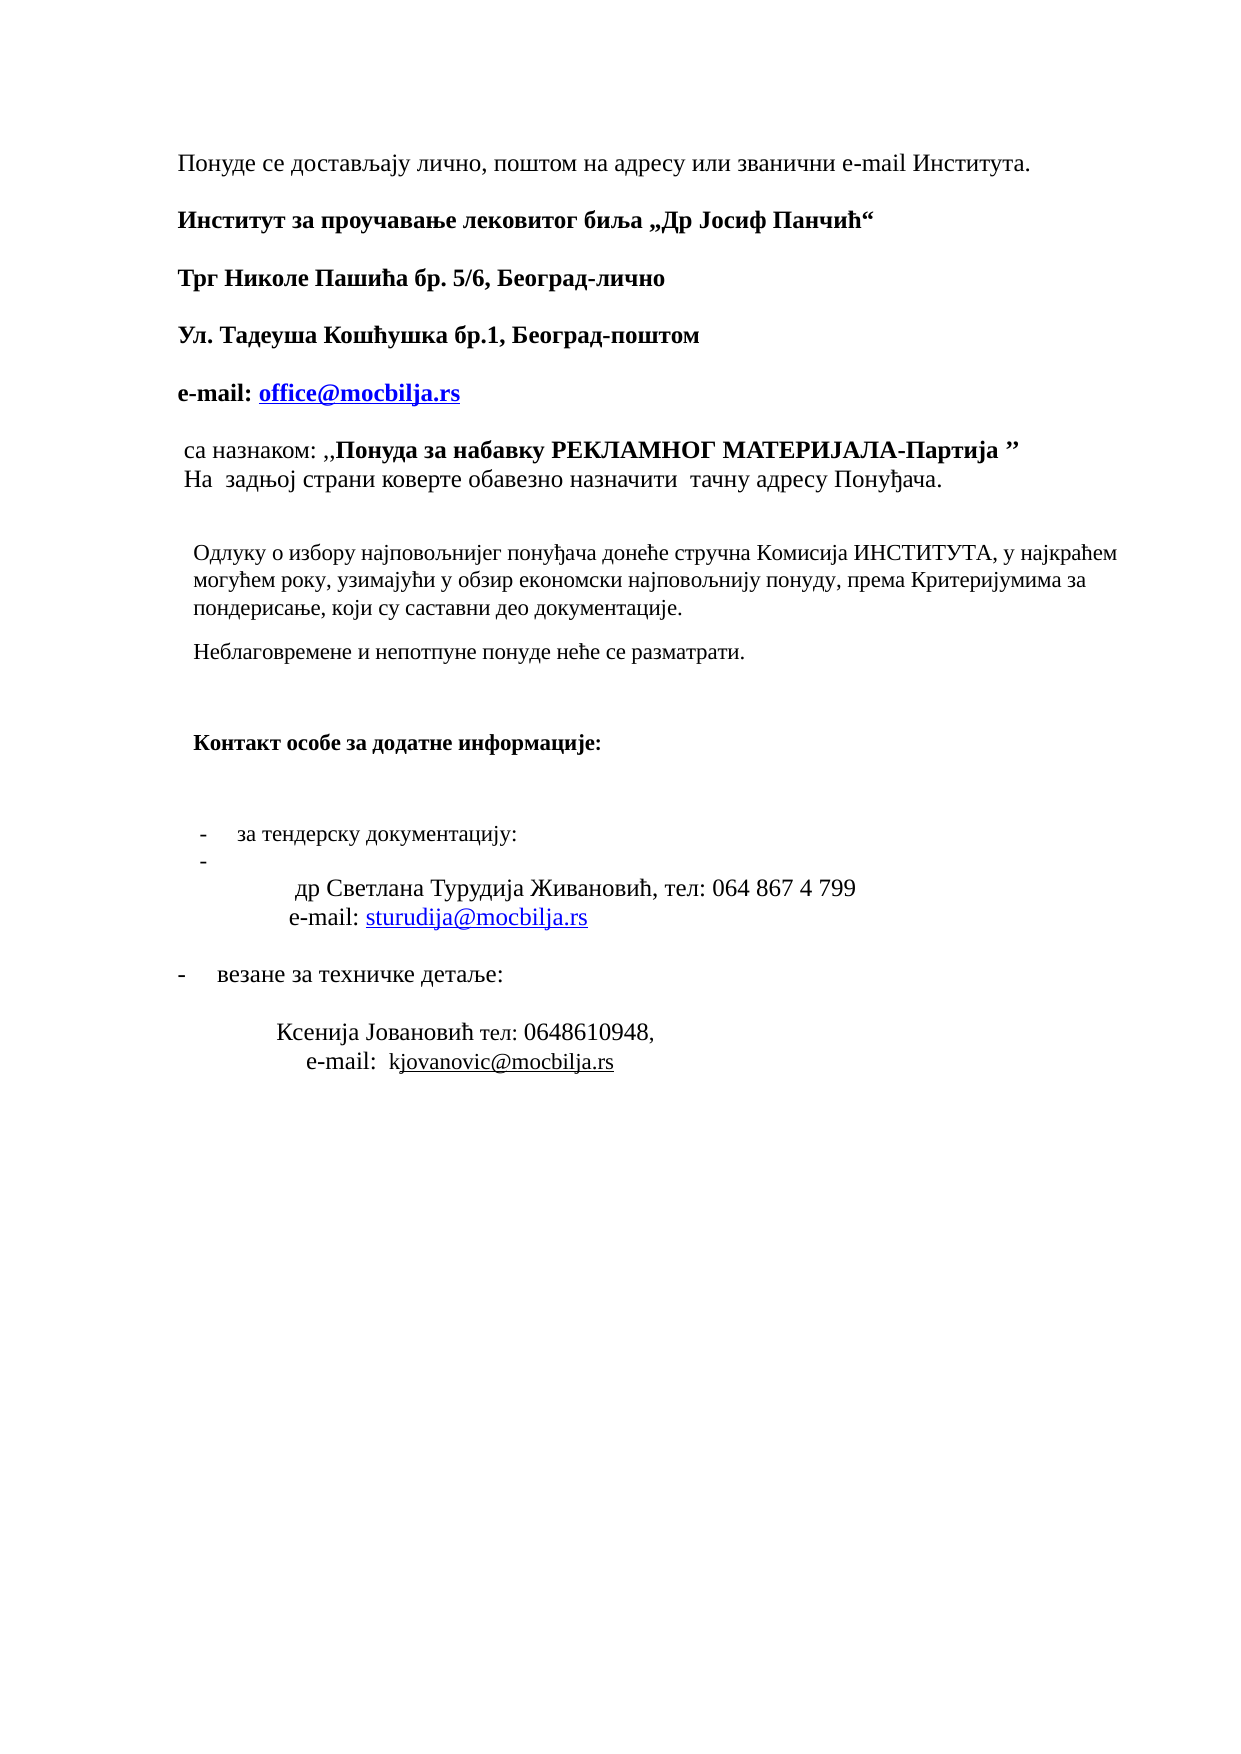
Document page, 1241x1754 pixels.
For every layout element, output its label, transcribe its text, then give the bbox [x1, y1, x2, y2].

text Трг Николе Пашића бр. 5/6, Београд-лично [177, 263, 1122, 291]
text e-mail: kjovanovic@mocbilja.rs [251, 1046, 1122, 1074]
text На задњој страни коверте обавезно назначити тачну адресу Понуђача. [177, 464, 1122, 493]
text Ул. Тадеуша Кошћушка бр.1, Београд-поштом [177, 320, 1122, 349]
text Неблаговремене и непотпуне понуде неће се разматрати. [193, 638, 1124, 664]
text Контакт особe за додатне информације: [193, 728, 1124, 756]
text - везане за техничке детаље: [177, 959, 1122, 988]
text са назнаком: ,,Понуда за набавку РЕКЛАМНОГ МАТЕРИЈАЛА-Партија ’’ [177, 435, 1122, 464]
text Ксенија Јовановић тел: 0648610948, [251, 1017, 1122, 1046]
text e-mail: sturudija@mocbilja.rs [251, 902, 1122, 931]
text Понуде се достављају лично, поштом на адресу или званични е-mail Института. [177, 148, 1122, 176]
text e-mail: office@mocbilja.rs [177, 378, 1122, 406]
text Одлуку о избору најповољнијег понуђача донеће стручна Комисија ИНСТИТУТА, у најкраћем могућем року, узимајући у обзир економски најповољнију понуду, према Критеријумима за пондерисање, који су саставни део документације. [193, 539, 1124, 620]
text др Светлана Турудија Живановић, тел: 064 867 4 799 [251, 873, 1122, 902]
text Институт за проучавање лековитог биља „Др Јосиф Панчић“ [177, 205, 1122, 234]
list за тендерску документацију: [199, 821, 1124, 847]
